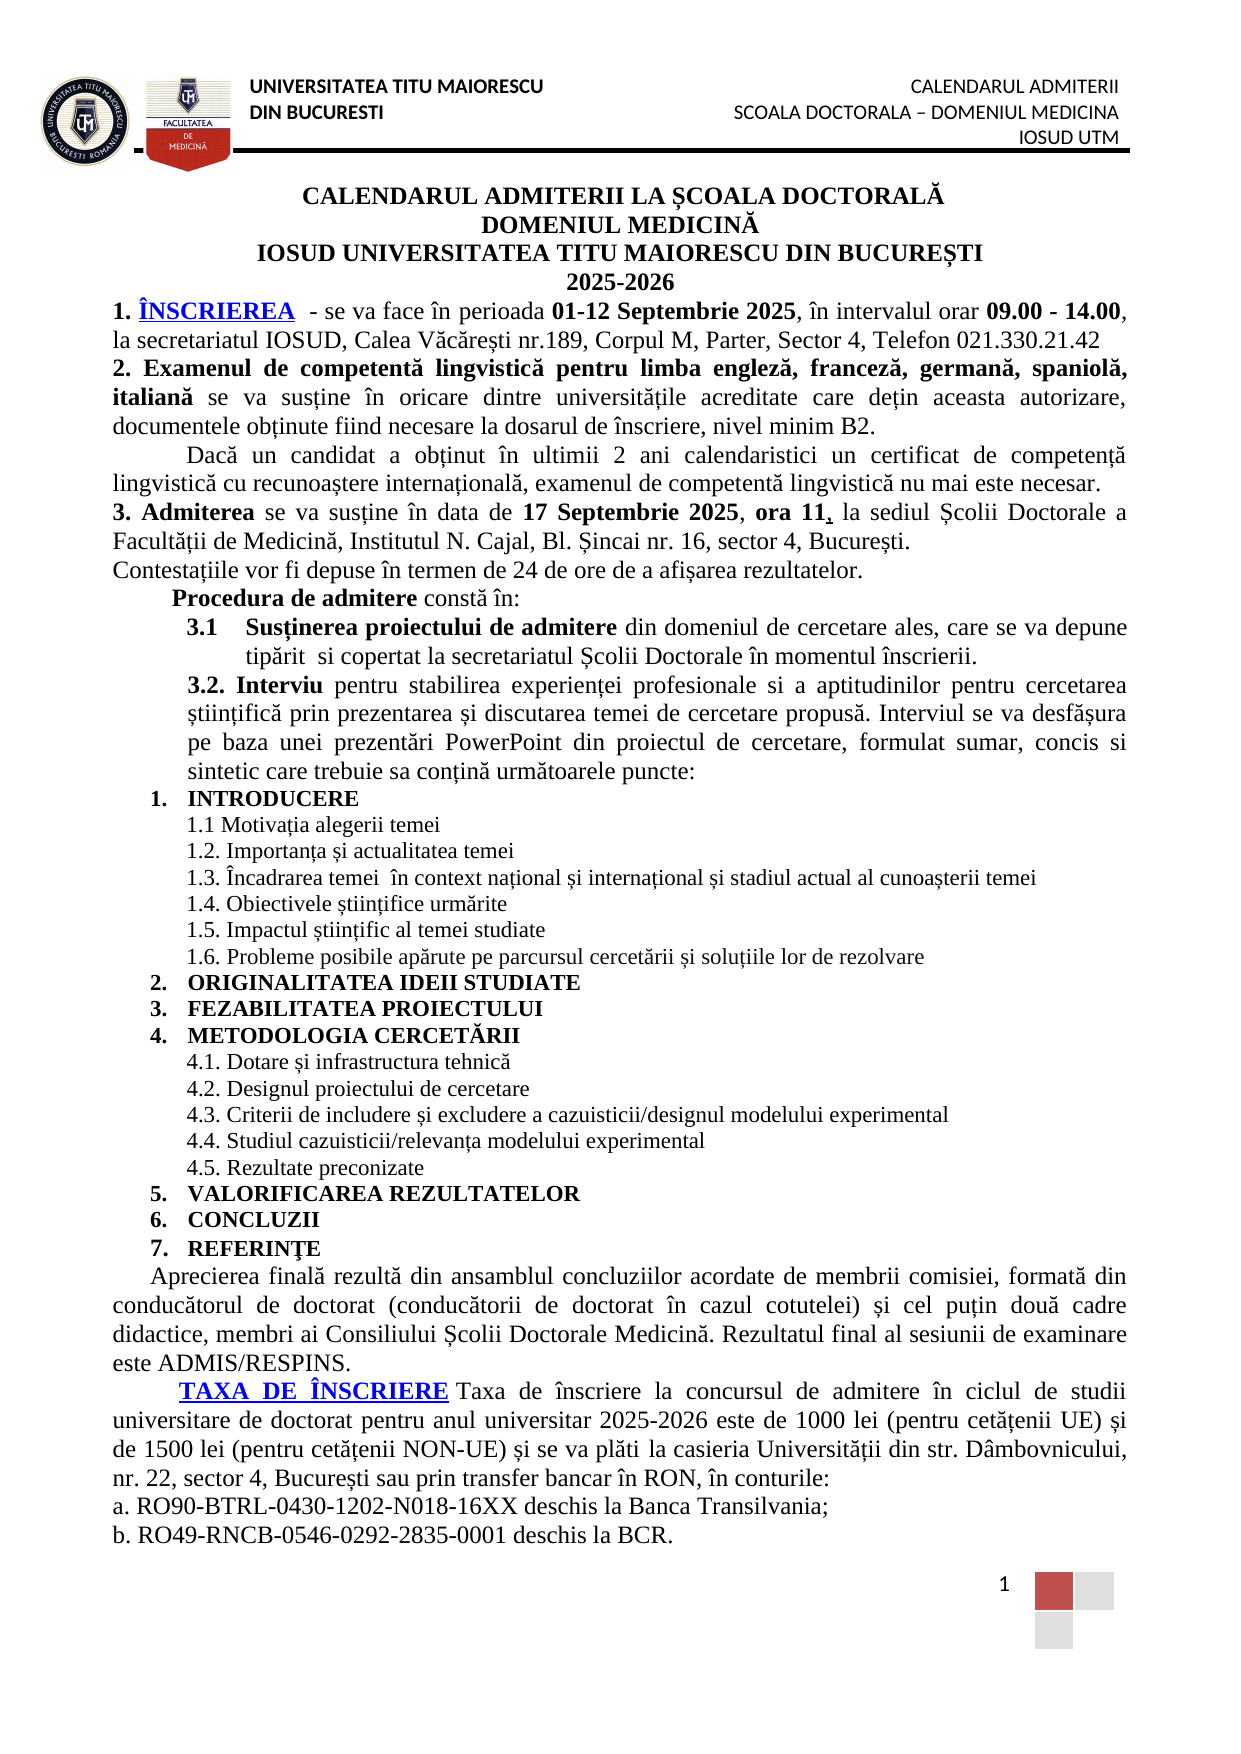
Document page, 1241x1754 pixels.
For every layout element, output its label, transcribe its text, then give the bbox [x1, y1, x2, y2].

list VALORIFICAREA REZULTATELOR [150, 1180, 1128, 1206]
text Dacă un candidat a obținut în ultimii 2 ani calendaristici un certificat de competență lingvistică cu recunoaștere internațională, examenul de competentă lingvistică nu mai este necesar. [112, 440, 1128, 497]
list Susținerea proiectului de admitere din domeniul de cercetare ales, care se va depune tipărit si copertat la secretariatul Școlii Doctorale în momentul înscrierii. [186, 612, 1128, 670]
text Aprecierea finală rezultă din ansamblul concluziilor acordate de membrii comisiei, formată din conducătorul de doctorat (conducătorii de doctorat în cazul cotutelei) și cel puțin două cadre didactice, membri ai Consiliului Școlii Doctorale Medicină. Rezultatul final al sesiunii de examinare este ADMIS/RESPINS. [112, 1261, 1128, 1376]
text IOSUD UNIVERSITATEA TITU MAIORESCU DIN BUCUREȘTI [112, 238, 1128, 267]
text 1.2. Importanța și actualitatea temei [186, 837, 1128, 864]
text 1.4. Obiectivele științifice urmărite [186, 890, 1128, 916]
text CALENDARUL ADMITERII LA ȘCOALA DOCTORALĂ [112, 181, 1128, 210]
list CONCLUZII [150, 1206, 1128, 1233]
text 1.6. Probleme posibile apărute pe parcursul cercetării și soluțiile lor de rezolvare [186, 943, 1128, 969]
list METODOLOGIA CERCETĂRII [150, 1022, 1128, 1048]
text 4.1. Dotare și infrastructura tehnică [186, 1048, 1128, 1074]
text DOMENIUL MEDICINĂ [112, 210, 1128, 238]
text 4.3. Criterii de includere și excludere a cazuisticii/designul modelului experimental [186, 1101, 1128, 1127]
picture [143, 73, 234, 176]
text 2. Examenul de competentă lingvistică pentru limba engleză, franceză, germană, spaniolă, italiană se va susține în oricare dintre universitățile acreditate care dețin aceasta autorizare, documentele obținute fiind necesare la dosarul de înscriere, nivel minim B2. [112, 353, 1128, 440]
text b. RO49-RNCB-0546-0292-2835-0001 deschis la BCR. [112, 1520, 1128, 1549]
list REFERINŢE [150, 1233, 1128, 1261]
list FEZABILITATEA PROIECTULUI [150, 996, 1128, 1022]
list ORIGINALITATEA IDEII STUDIATE [150, 969, 1128, 996]
text 1.3. Încadrarea temei în context național și internațional și stadiul actual al cunoașterii temei [186, 864, 1128, 890]
text 4.2. Designul proiectului de cercetare [186, 1074, 1128, 1101]
text TAXA DE ÎNSCRIERE Taxa de înscriere la concursul de admitere în ciclul de studii universitare de doctorat pentru anul universitar 2025-2026 este de 1000 lei (pentru cetățenii UE) și de 1500 lei (pentru cetățenii NON-UE) și se va plăti la casieria Universității din str. Dâmbovnicului, nr. 22, sector 4, București sau prin transfer bancar în RON, în conturile: [112, 1376, 1128, 1491]
text 2025-2026 [112, 267, 1128, 296]
text 1.5. Impactul științific al temei studiate [186, 916, 1128, 943]
text a. RO90-BTRL-0430-1202-N018-16XX deschis la Banca Transilvania; [112, 1491, 1128, 1520]
text 3.2. Interviu pentru stabilirea experienței profesionale si a aptitudinilor pentru cercetarea științifică prin prezentarea și discutarea temei de cercetare propusă. Interviul se va desfășura pe baza unei prezentări PowerPoint din proiectul de cercetare, formulat sumar, concis si sintetic care trebuie sa conțină următoarele puncte: [187, 670, 1128, 785]
text Contestațiile vor fi depuse în termen de 24 de ore de a afișarea rezultatelor. [112, 555, 1128, 583]
text 4.5. Rezultate preconizate [186, 1154, 1128, 1180]
text 4.4. Studiul cazuisticii/relevanța modelului experimental [186, 1127, 1128, 1154]
picture [38, 73, 134, 171]
text 1.1 Motivația alegerii temei [186, 811, 1128, 837]
text 1. ÎNSCRIEREA - se va face în perioada 01-12 Septembrie 2025, în intervalul orar 09.00 - 14.00, la secretariatul IOSUD, Calea Văcărești nr.189, Corpul M, Parter, Sector 4, Telefon 021.330.21.42 [112, 296, 1128, 353]
text 3. Admiterea se va susține în data de 17 Septembrie 2025, ora 11, la sediul Școlii Doctorale a Facultății de Medicină, Institutul N. Cajal, Bl. Șincai nr. 16, sector 4, București. [112, 497, 1128, 555]
text Procedura de admitere constă în: [112, 583, 1128, 612]
list INTRODUCERE [150, 785, 1128, 811]
